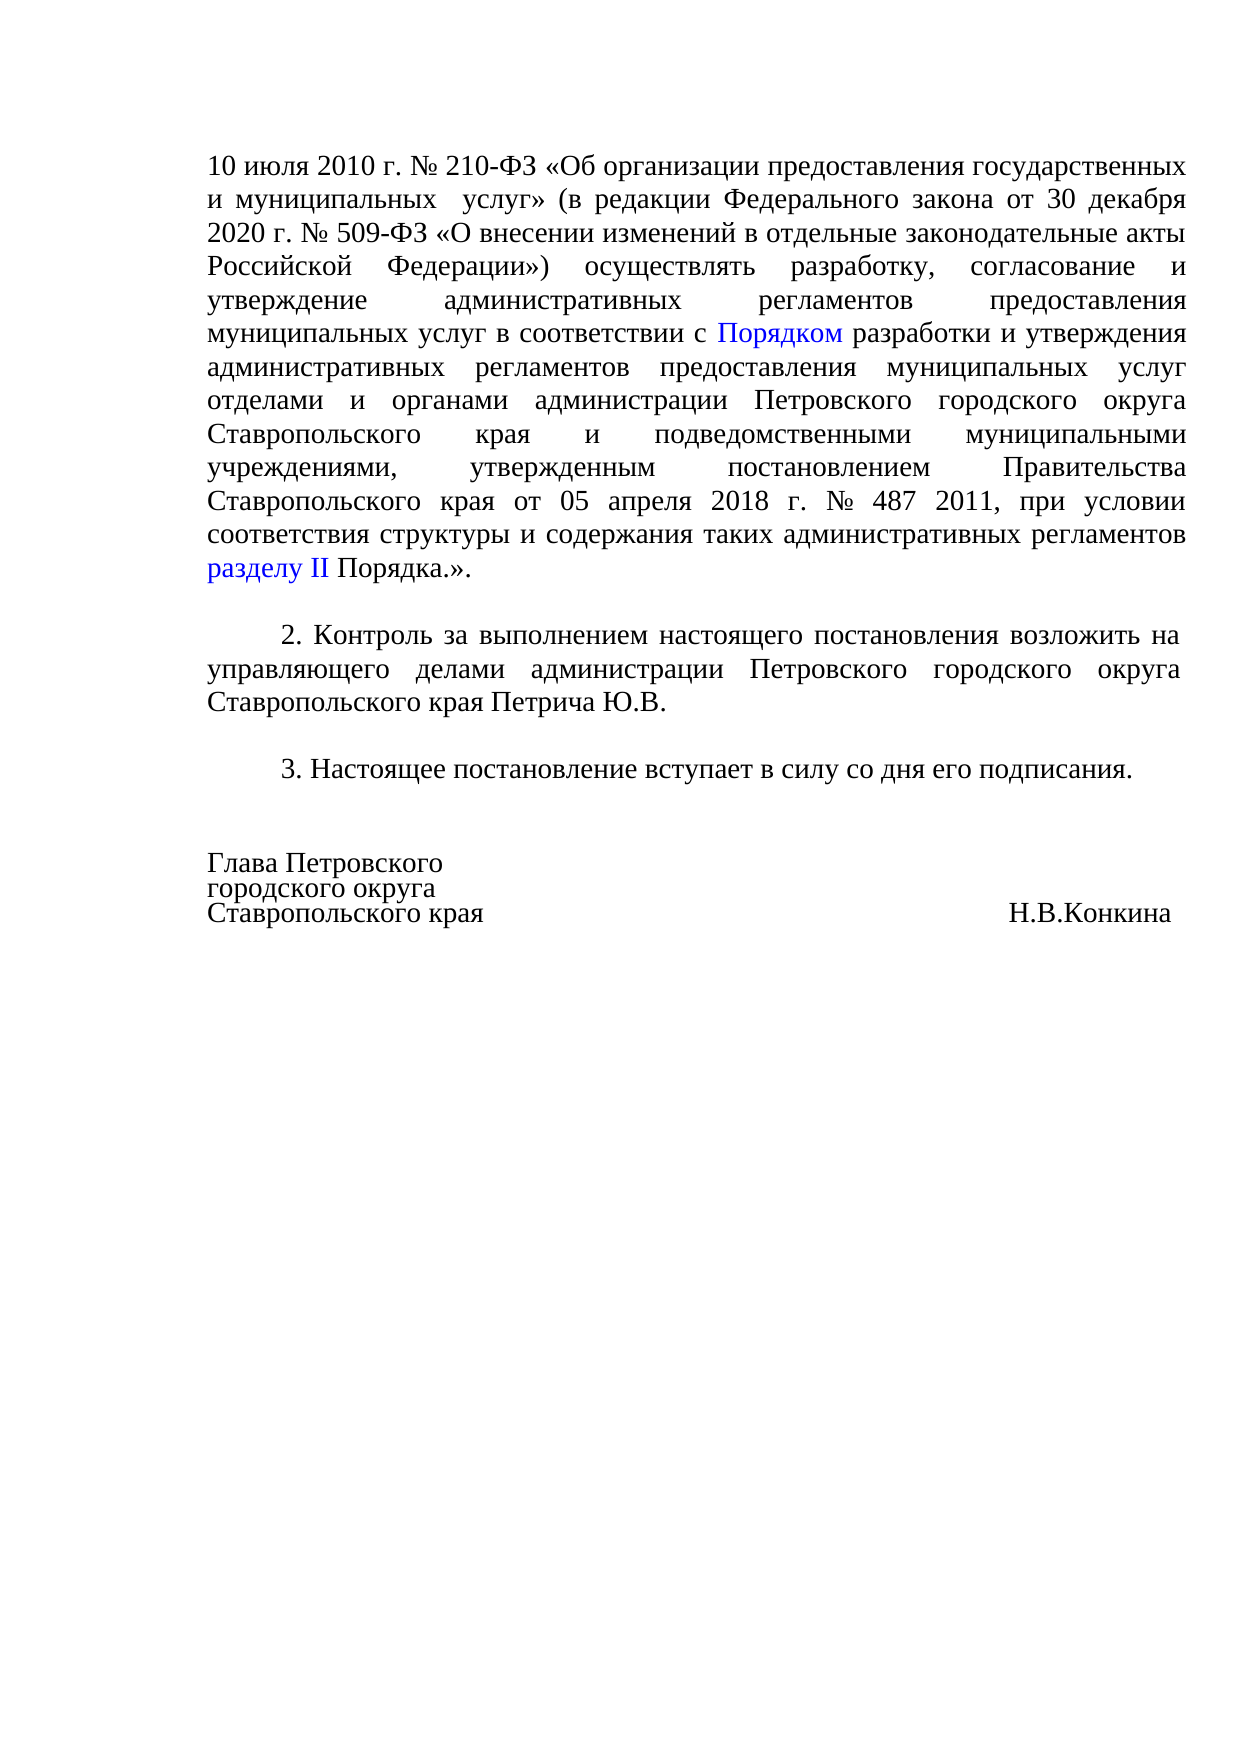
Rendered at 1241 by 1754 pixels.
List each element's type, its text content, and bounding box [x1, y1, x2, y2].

text Глава Петровского [207, 852, 1172, 877]
text 2. Контроль за выполнением настоящего постановления возложить на управляющего делами администрации Петровского городского округа Ставропольского края Петрича Ю.В. [207, 617, 1181, 718]
text Ставропольского края Н.В.Конкина [207, 902, 1172, 927]
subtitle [207, 148, 1187, 584]
text городского округа [207, 877, 1172, 902]
text 3. Настоящее постановление вступает в силу со дня его подписания. [207, 751, 1181, 785]
